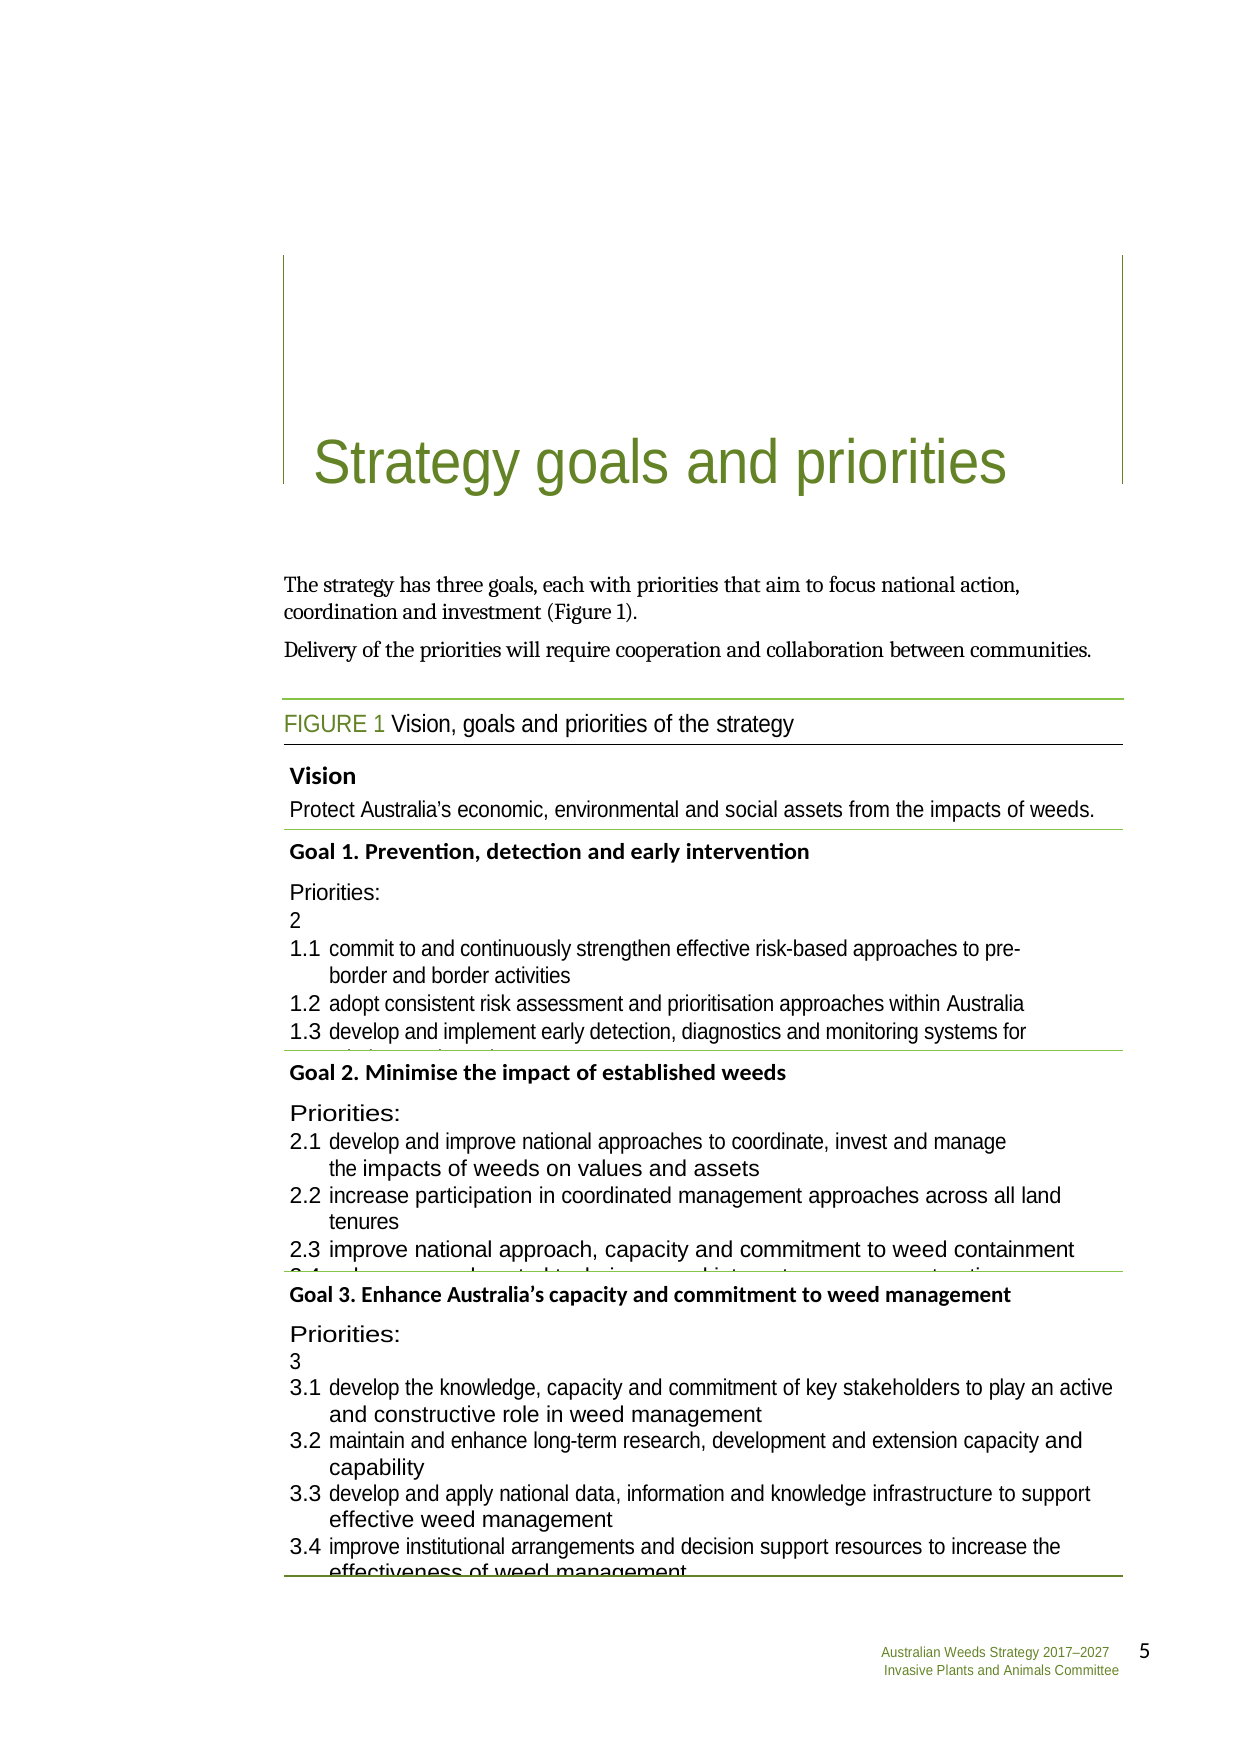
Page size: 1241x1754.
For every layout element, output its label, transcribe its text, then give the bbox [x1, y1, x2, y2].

table_cell Priorities: commit to and continuously strengthen effective risk-based approaches to pre-border and border activities adopt consistent risk assessment and prioritisation approaches within Australia develop and implement early detection, diagnostics and monitoring systems for priority weed species. [284, 873, 1123, 1050]
text The strategy has three goals, each with priorities that aim to focus national action, coordination and investment (Figure 1). [283, 572, 1116, 625]
table_cell Goal 2. Minimise the impact of established weeds [284, 1051, 1123, 1094]
table_cell Goal 1. Prevention, detection and early intervention [284, 830, 1123, 873]
subtitle FIGURE 1 Vision, goals and priorities of the strategy [283, 709, 1116, 737]
table_cell Priorities: develop and improve national approaches to coordinate, invest and manage the impacts of weeds on values and assets increase participation in coordinated management approaches across all land tenures improve national approach, capacity and commitment to weed containment enhance weed control techniques and integrate management options. [284, 1095, 1123, 1271]
table_cell Goal 3. Enhance Australia’s capacity and commitment to weed management [284, 1272, 1123, 1316]
table_header Vision Protect Australia’s economic, environmental and social assets from the impacts of weeds. [284, 745, 1123, 829]
subtitle Strategy goals and priorities [313, 425, 1116, 497]
table_cell Priorities: develop the knowledge, capacity and commitment of key stakeholders to play an active and constructive role in weed management maintain and enhance long-term research, development and extension capacity and capability develop and apply national data, information and knowledge infrastructure to support effective weed management improve institutional arrangements and decision support resources to increase the effectiveness of weed management. [284, 1316, 1123, 1575]
text Delivery of the priorities will require cooperation and collaboration between communities. [283, 637, 1121, 663]
